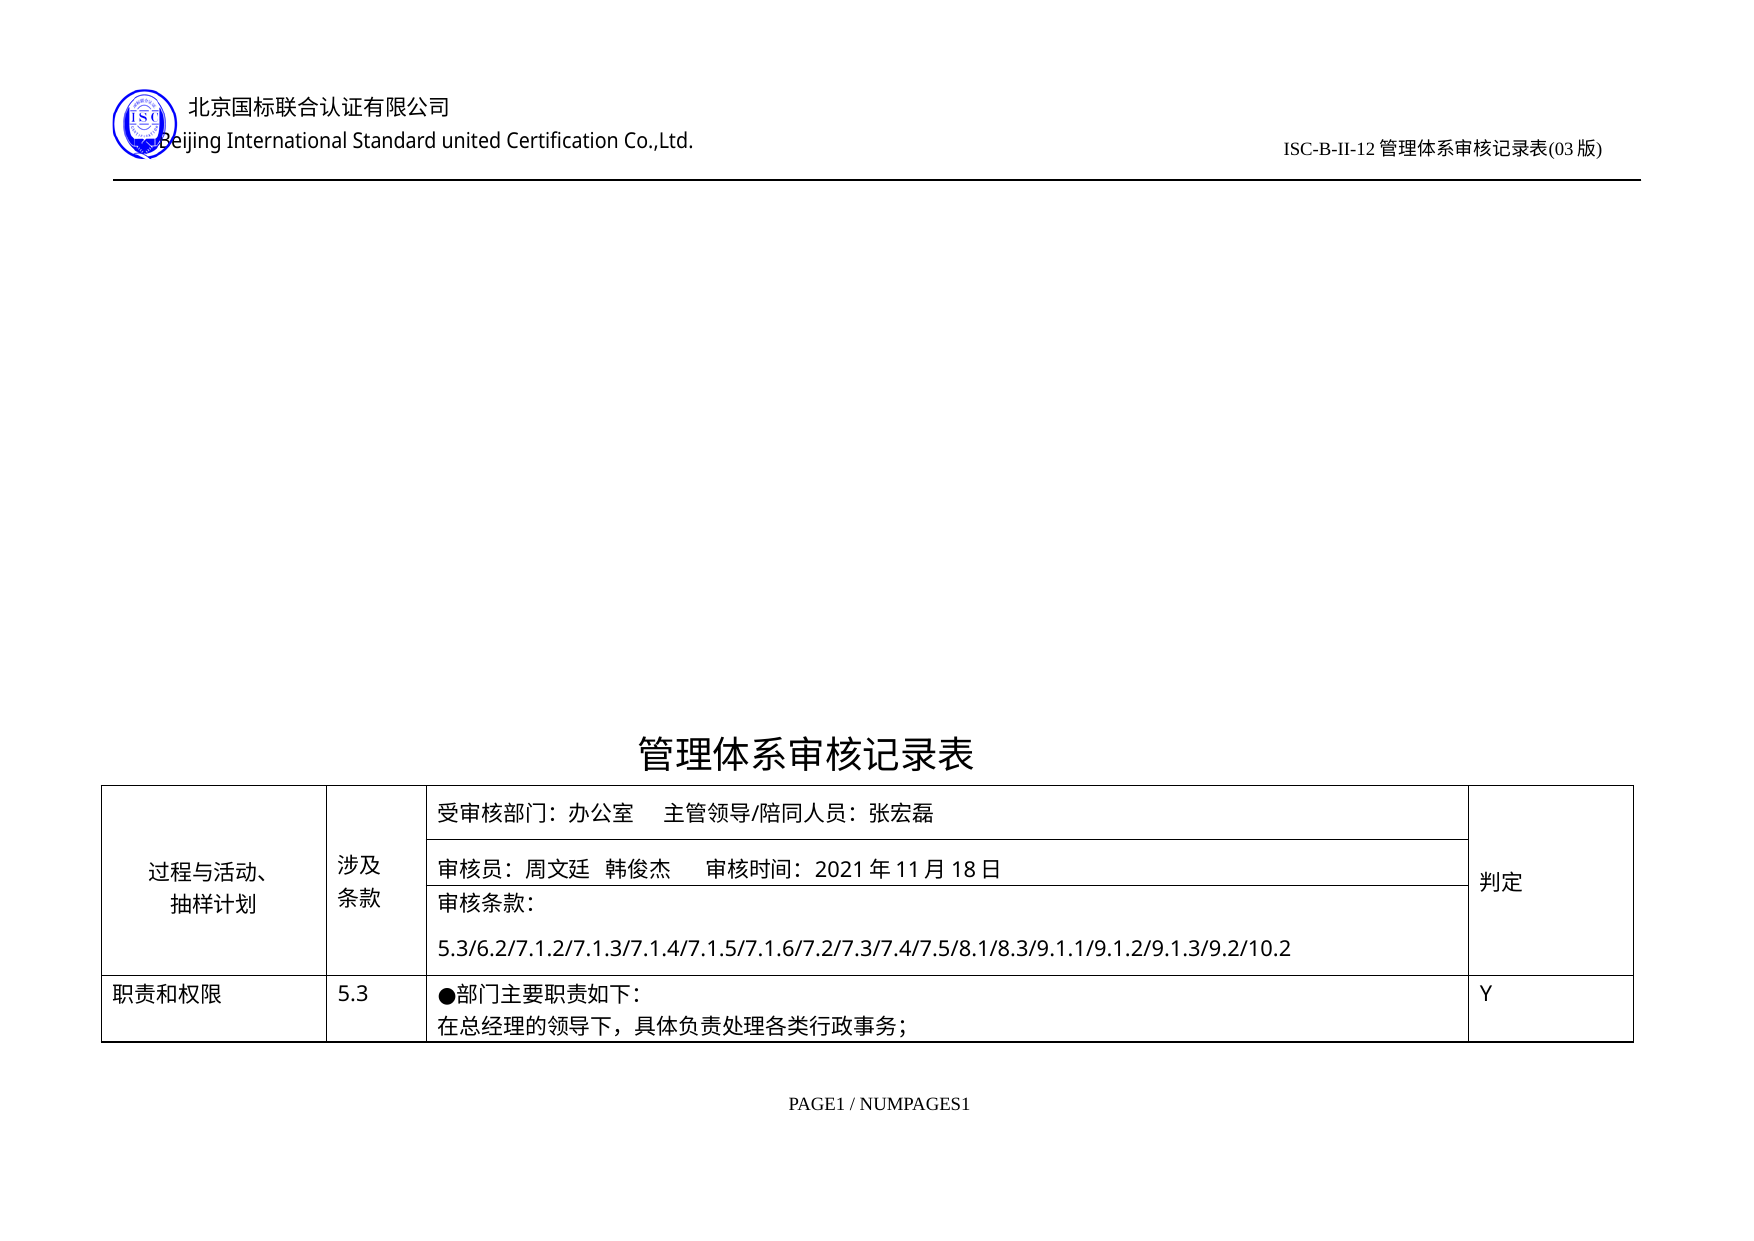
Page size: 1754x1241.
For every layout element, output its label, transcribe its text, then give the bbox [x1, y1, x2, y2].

table_cell 职责和权限 [102, 976, 326, 1041]
picture [112, 89, 180, 158]
table_cell Y [1469, 976, 1633, 1041]
table_cell 审核条款： 5.3/6.2/7.1.2/7.1.3/7.1.4/7.1.5/7.1.6/7.2/7.3/7.4/7.5/8.1/8.3/9.1.1/9.1.2/9.1.3/9.2/10.2 [427, 886, 1468, 975]
table_cell 审核员：周文廷 韩俊杰 审核时间：2021年11月18日 [427, 840, 1468, 884]
table_header 判定 [1469, 786, 1633, 975]
text 管理体系审核记录表 [112, 720, 1641, 785]
table_cell 5.3 [327, 976, 426, 1041]
table_header 涉及 条款 [327, 786, 426, 975]
table_header 受审核部门：办公室 主管领导/陪同人员：张宏磊 [427, 786, 1468, 838]
table_header 过程与活动、 抽样计划 [102, 786, 326, 975]
